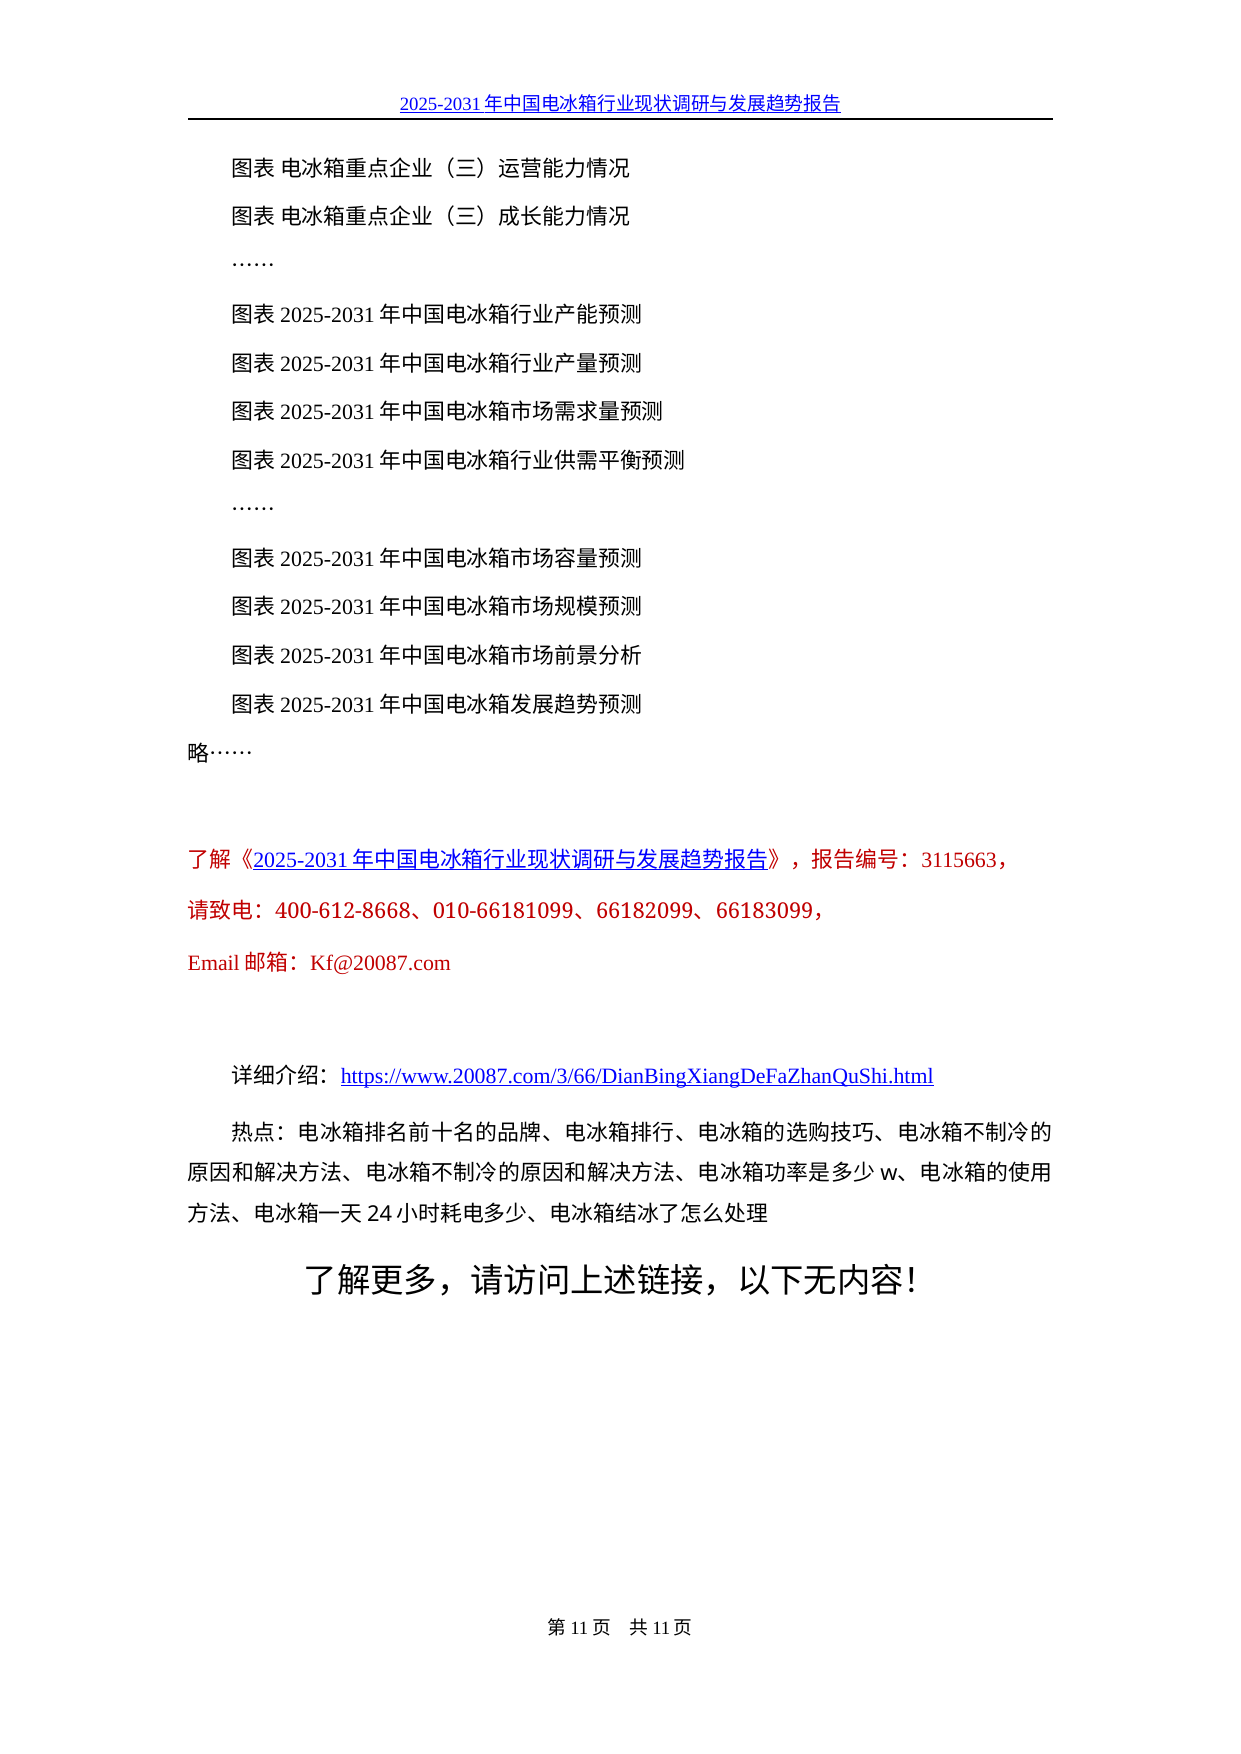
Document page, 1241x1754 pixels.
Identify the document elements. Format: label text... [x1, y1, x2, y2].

text 了解《2025-2031年中国电冰箱行业现状调研与发展趋势报告》，报告编号：3115663， [187, 842, 1053, 874]
text 热点：电冰箱排名前十名的品牌、电冰箱排行、电冰箱的选购技巧、电冰箱不制冷的原因和解决方法、电冰箱不制冷的原因和解决方法、电冰箱功率是多少w、电冰箱的使用方法、电冰箱一天24小时耗电多少、电冰箱结冰了怎么处理 [187, 1114, 1053, 1228]
text Email邮箱：Kf@20087.com [187, 945, 1053, 977]
text 请致电：400-612-8668、010-66181099、66182099、66183099， [187, 893, 1053, 926]
title 了解更多，请访问上述链接，以下无内容！ [187, 1246, 1053, 1311]
text 详细介绍：https://www.20087.com/3/66/DianBingXiangDeFaZhanQuShi.html [187, 1058, 1053, 1090]
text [187, 150, 1053, 768]
